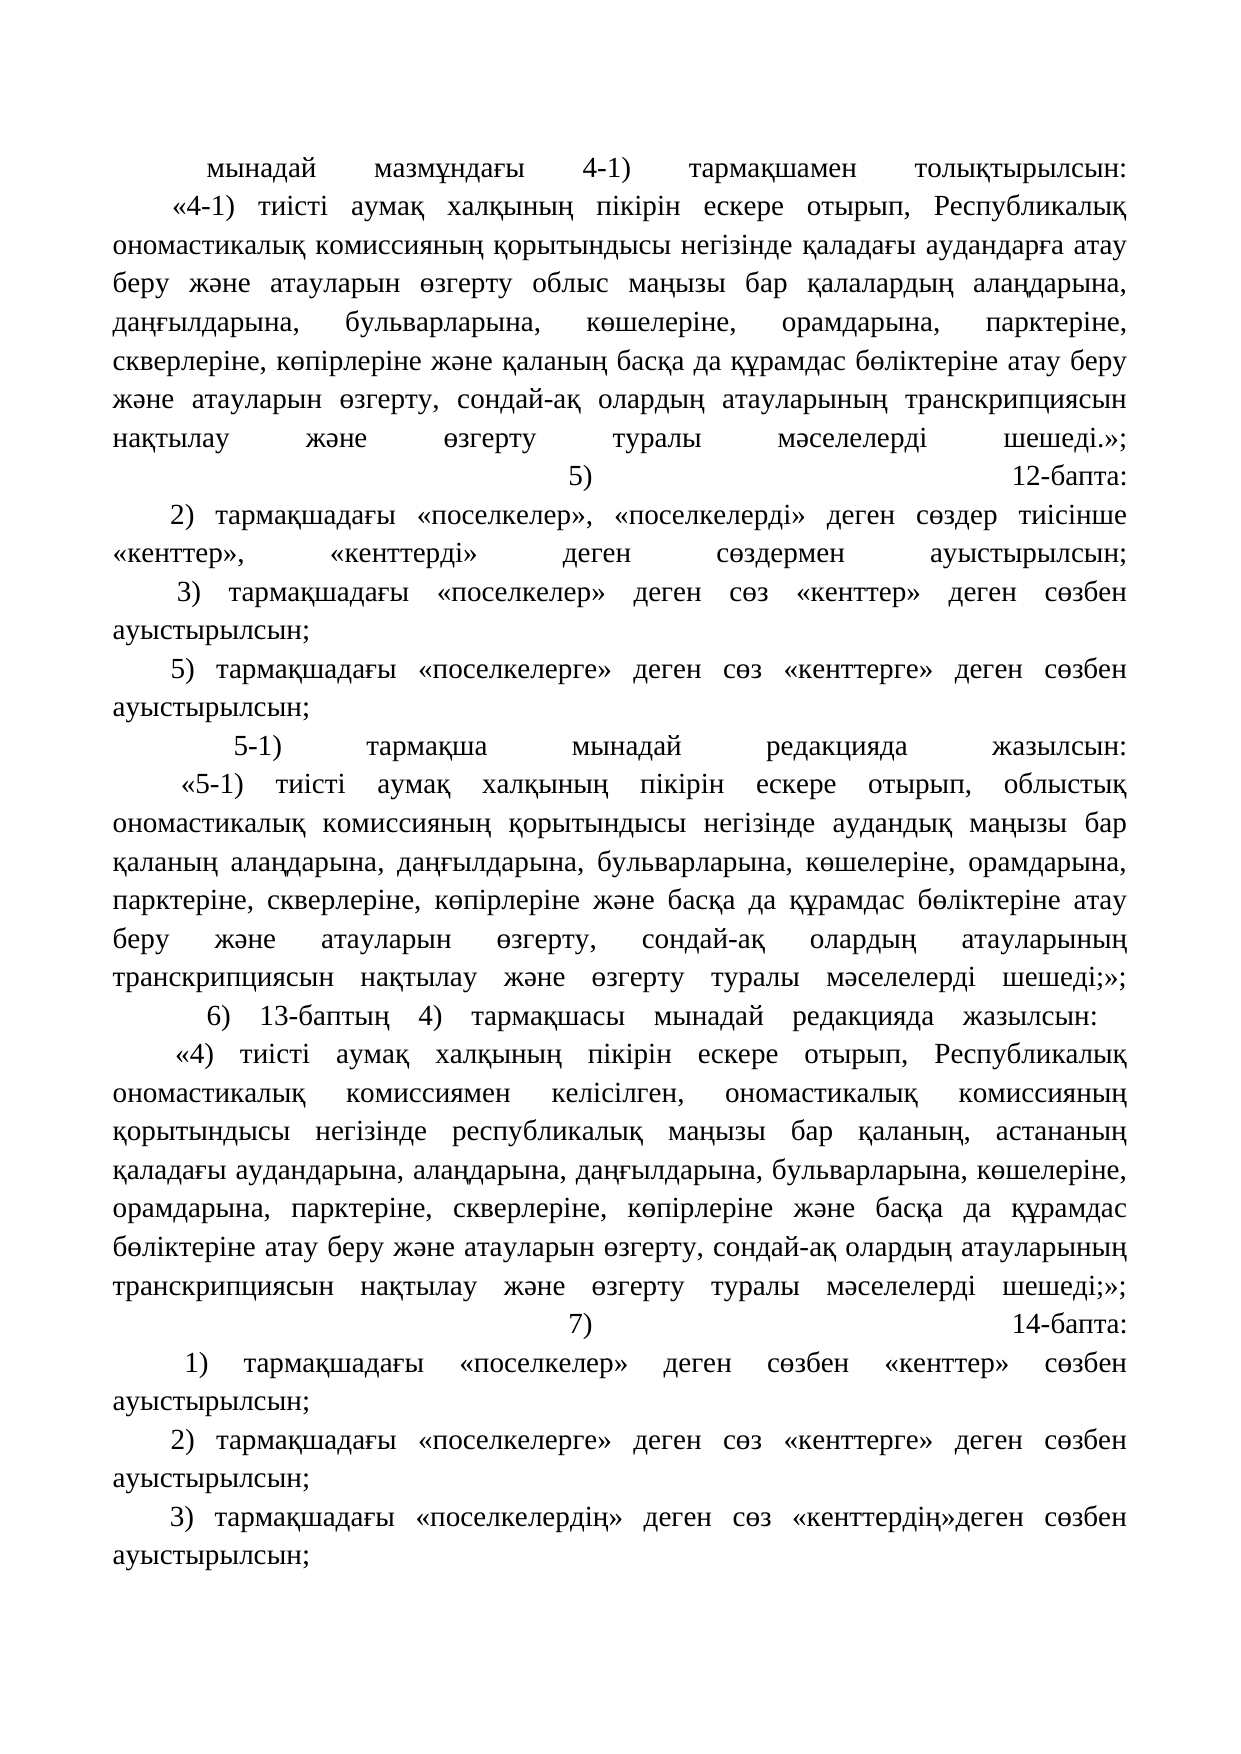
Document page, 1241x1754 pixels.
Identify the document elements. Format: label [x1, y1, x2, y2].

text [112, 150, 1128, 1571]
